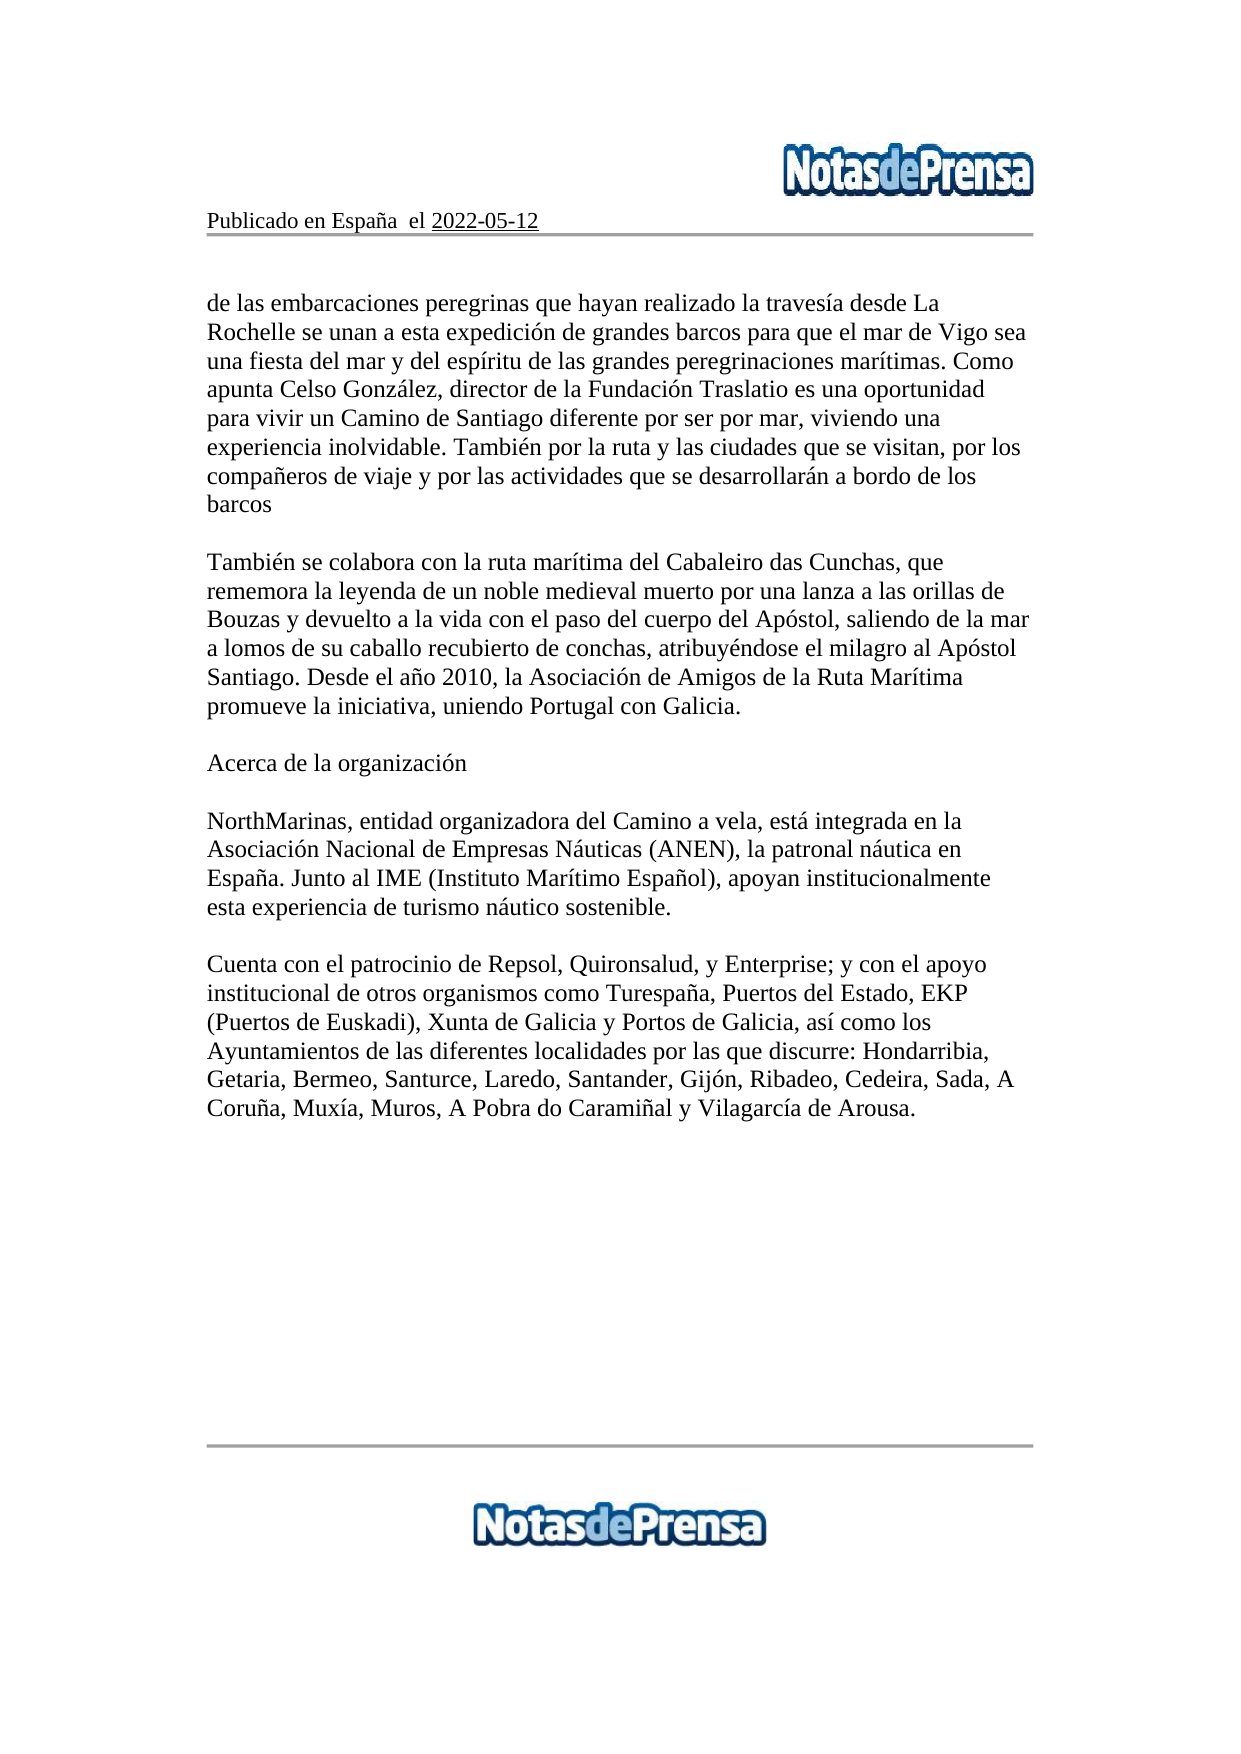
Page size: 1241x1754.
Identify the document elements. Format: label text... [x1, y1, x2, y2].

picture [473, 1501, 767, 1548]
picture [783, 142, 1034, 199]
